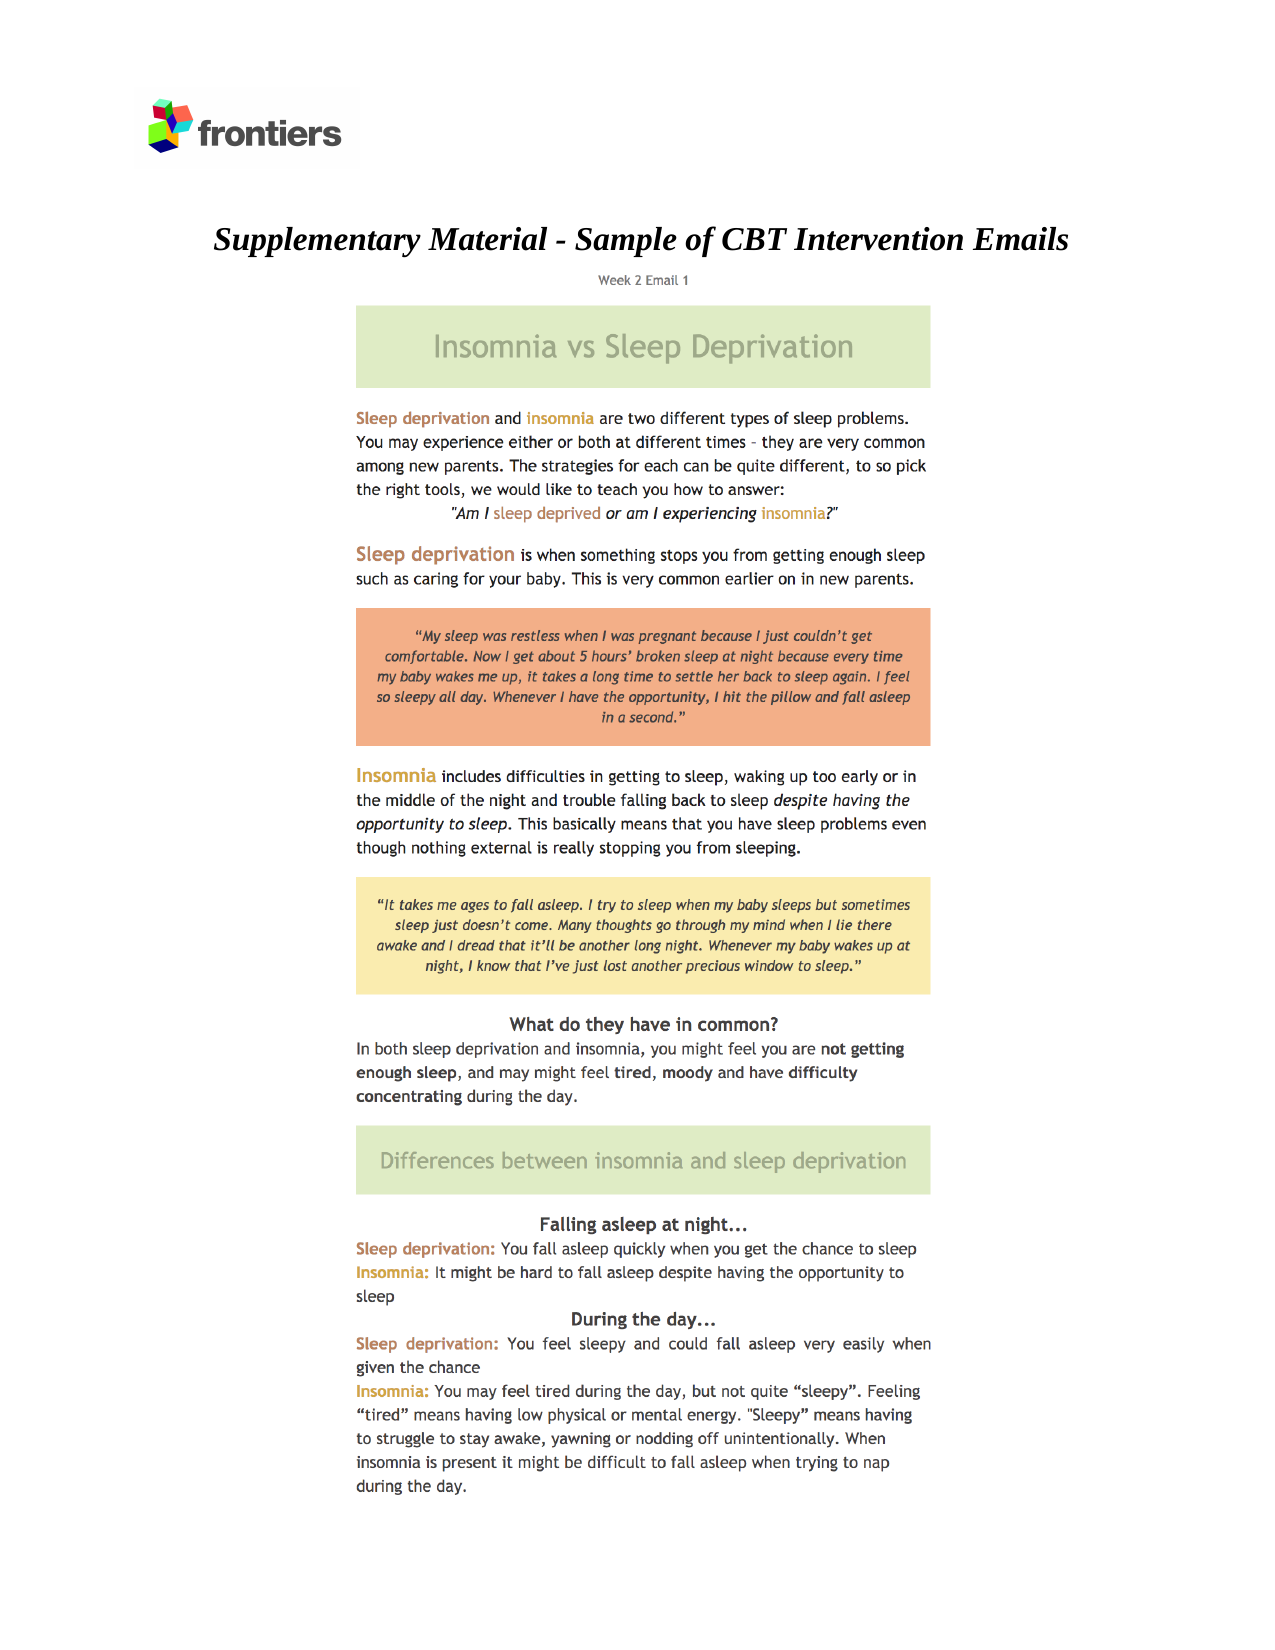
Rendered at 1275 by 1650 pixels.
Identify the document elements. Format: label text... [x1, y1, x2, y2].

picture [341, 270, 945, 1505]
picture [133, 87, 361, 169]
text Supplementary Material - Sample of CBT Intervention Emails [133, 219, 1152, 257]
